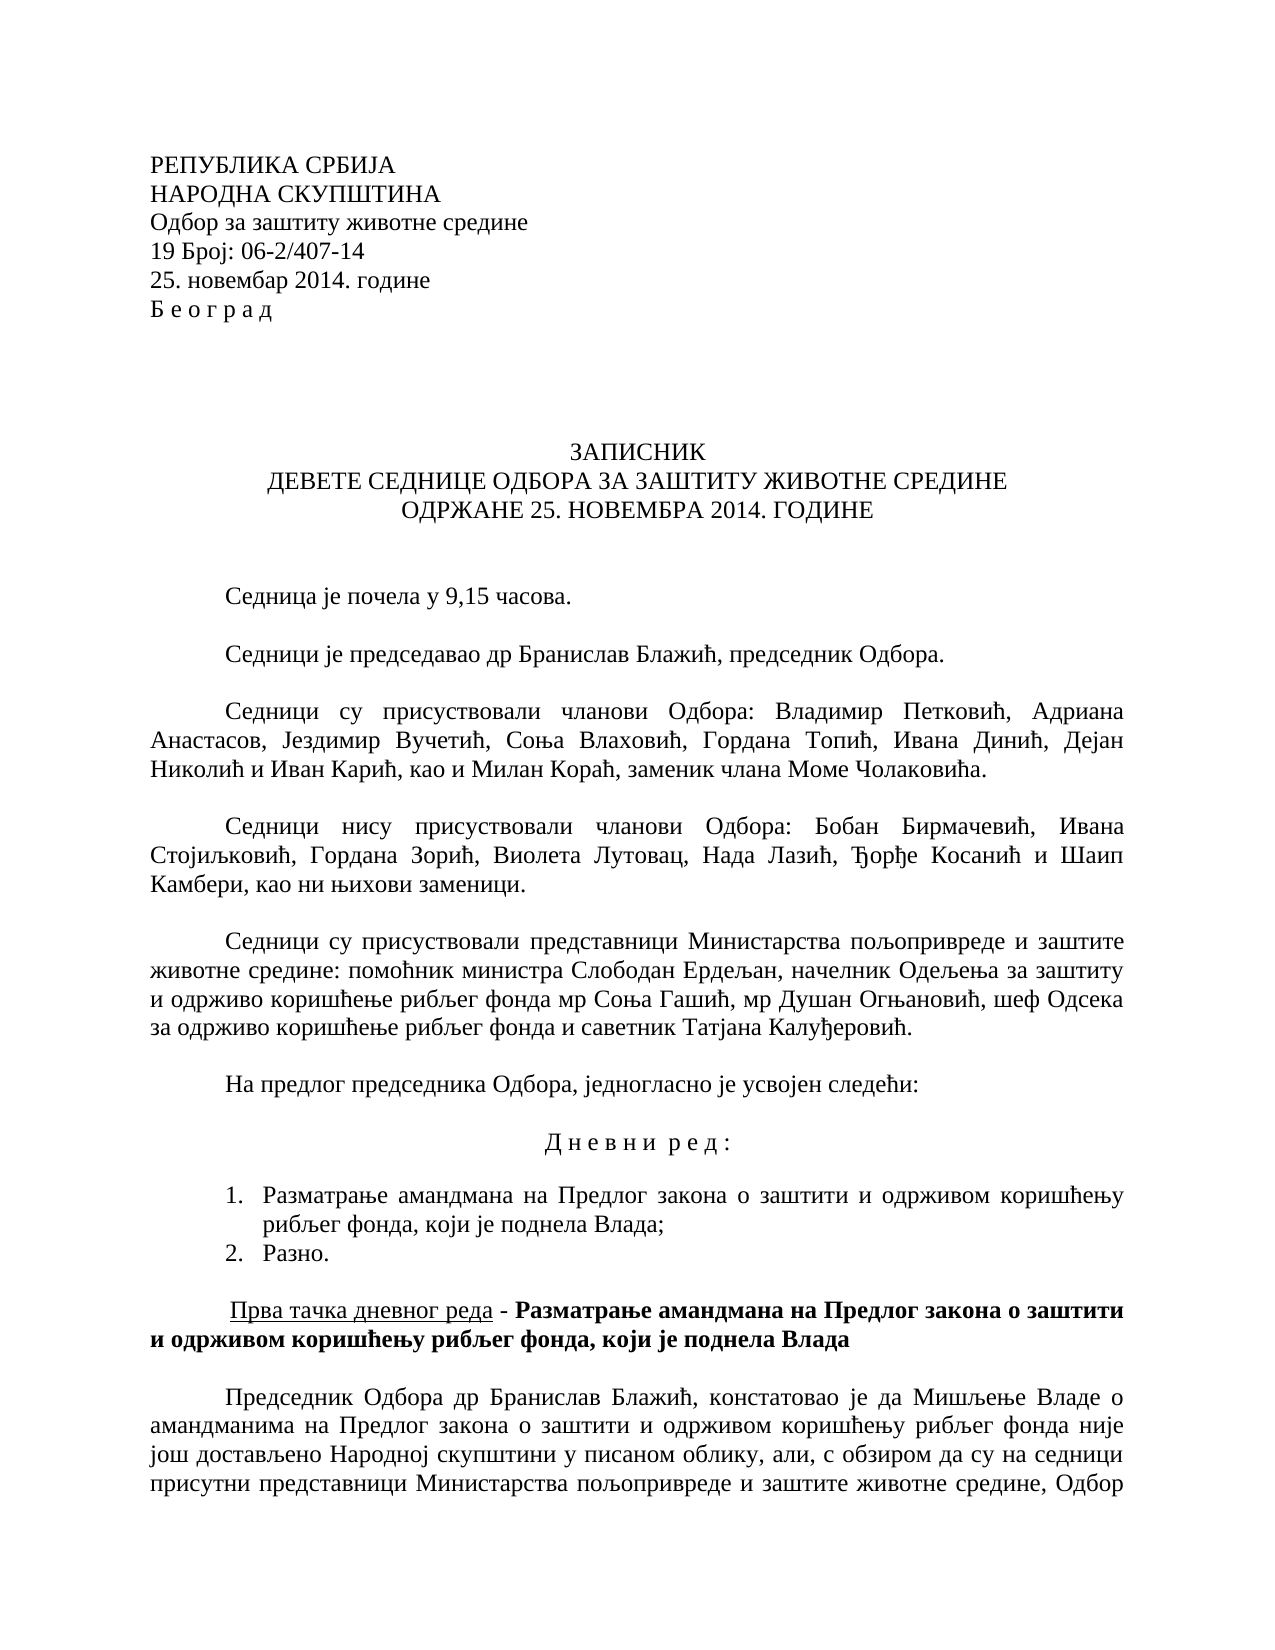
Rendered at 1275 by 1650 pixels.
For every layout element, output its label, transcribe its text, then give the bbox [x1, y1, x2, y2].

text Седници су присуствовали представници Министарства пољопривреде и заштите животне средине: помоћник министра Слободан Ердељан, начелник Одељења за заштиту и одрживо коришћење рибљег фонда мр Соња Гашић, мр Душан Огњановић, шеф Одсека за одрживо коришћење рибљег фонда и саветник Татјана Калуђеровић. [150, 926, 1125, 1041]
text Одбор за заштиту животне средине [150, 207, 1125, 236]
text ЗАПИСНИК [150, 437, 1125, 466]
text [150, 1382, 1125, 1497]
list Разно. [225, 1238, 1125, 1267]
text НАРОДНА СКУПШТИНА [150, 179, 1125, 207]
text ДЕВЕТЕ СЕДНИЦЕ ОДБОРА ЗА ЗАШТИТУ ЖИВОТНЕ СРЕДИНЕ [150, 466, 1125, 495]
text Седница је почела у 9,15 часова. [150, 581, 1125, 610]
text ОДРЖАНЕ 25. НОВЕМБРА 2014. ГОДИНЕ [150, 495, 1125, 524]
text Седници су присуствовали чланови Одбора: Владимир Петковић, Адриана Анастасов, Јездимир Вучетић, Соња Влаховић, Гордана Топић, Ивана Динић, Дејан Николић и Иван Карић, као и Милан Кораћ, заменик члана Моме Чолаковића. [150, 696, 1125, 782]
text Седници нису присуствовали чланови Одбора: Бобан Бирмачевић, Ивана Стојиљковић, Гордана Зорић, Виолета Лутовац, Нада Лазић, Ђорђе Косанић и Шаип Камбери, као ни њихови заменици. [150, 811, 1125, 897]
text Д н е в н и р е д : [150, 1127, 1125, 1156]
text 25. новембар 2014. године [150, 265, 1125, 294]
text Прва тачка дневног реда - Разматрање амандмана на Предлог закона о заштити и одрживом коришћењу рибљег фонда, који је поднела Влада [150, 1296, 1125, 1353]
text 19 Број: 06-2/407-14 [150, 236, 1125, 265]
text Б е о г р а д [150, 294, 1125, 322]
text Седници је председавао др Бранислав Блажић, председник Одбора. [150, 639, 1125, 667]
text На предлог председника Одбора, једногласно је усвојен следећи: [150, 1069, 1125, 1098]
list Разматрање амандмана на Предлог закона о заштити и одрживом коришћењу рибљег фонда, који је поднела Влада; [225, 1181, 1125, 1238]
text РЕПУБЛИКА СРБИЈА [150, 150, 1125, 179]
